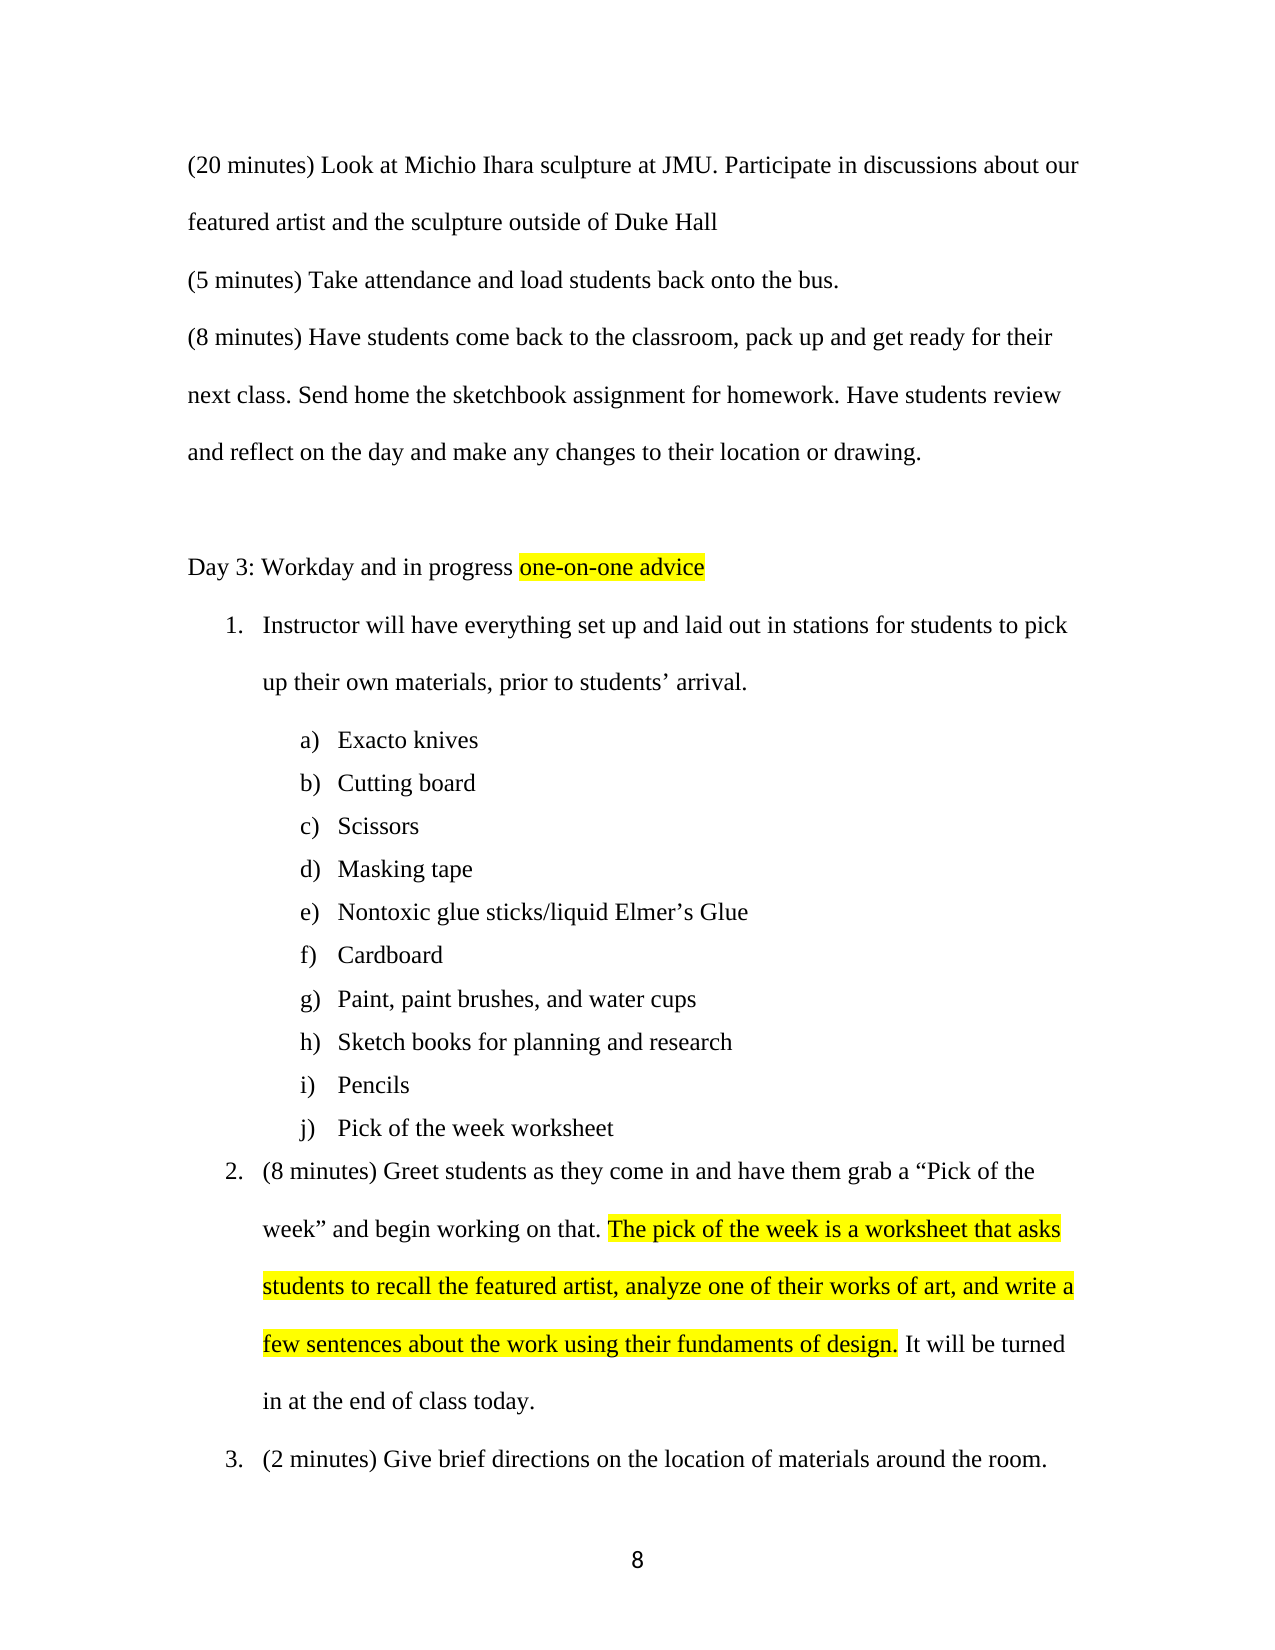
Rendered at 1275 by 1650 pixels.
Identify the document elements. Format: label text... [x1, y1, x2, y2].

text (20 minutes) Look at Michio Ihara sculpture at JMU. Participate in discussions about our featured artist and the sculpture outside of Duke Hall [187, 150, 1087, 236]
list Cutting board [300, 768, 1087, 797]
list Nontoxic glue sticks/liquid Elmer’s Glue [300, 897, 1087, 926]
list Cardboard [300, 941, 1087, 969]
list (8 minutes) Greet students as they come in and have them grab a “Pick of the week” and begin working on that. The pick of the week is a worksheet that asks students to recall the featured artist, analyze one of their works of art, and write a few sentences about the work using their fundaments of design. It will be turned in at the end of class today. [225, 1156, 1087, 1415]
list Scissors [300, 811, 1087, 840]
list Paint, paint brushes, and water cups [300, 984, 1087, 1012]
list Sketch books for planning and research [300, 1027, 1087, 1056]
list Exacto knives [300, 725, 1087, 754]
text Day 3: Workday and in progress one-on-one advice [187, 552, 1087, 581]
list (2 minutes) Give brief directions on the location of materials around the room. [225, 1444, 1087, 1472]
list Masking tape [300, 854, 1087, 883]
list Pencils [300, 1070, 1087, 1099]
text (8 minutes) Have students come back to the classroom, pack up and get ready for their next class. Send home the sketchbook assignment for homework. Have students review and reflect on the day and make any changes to their location or drawing. [187, 322, 1087, 466]
list Pick of the week worksheet [300, 1113, 1087, 1142]
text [187, 265, 1087, 294]
list Instructor will have everything set up and laid out in stations for students to pick up their own materials, prior to students’ arrival. [225, 610, 1087, 696]
